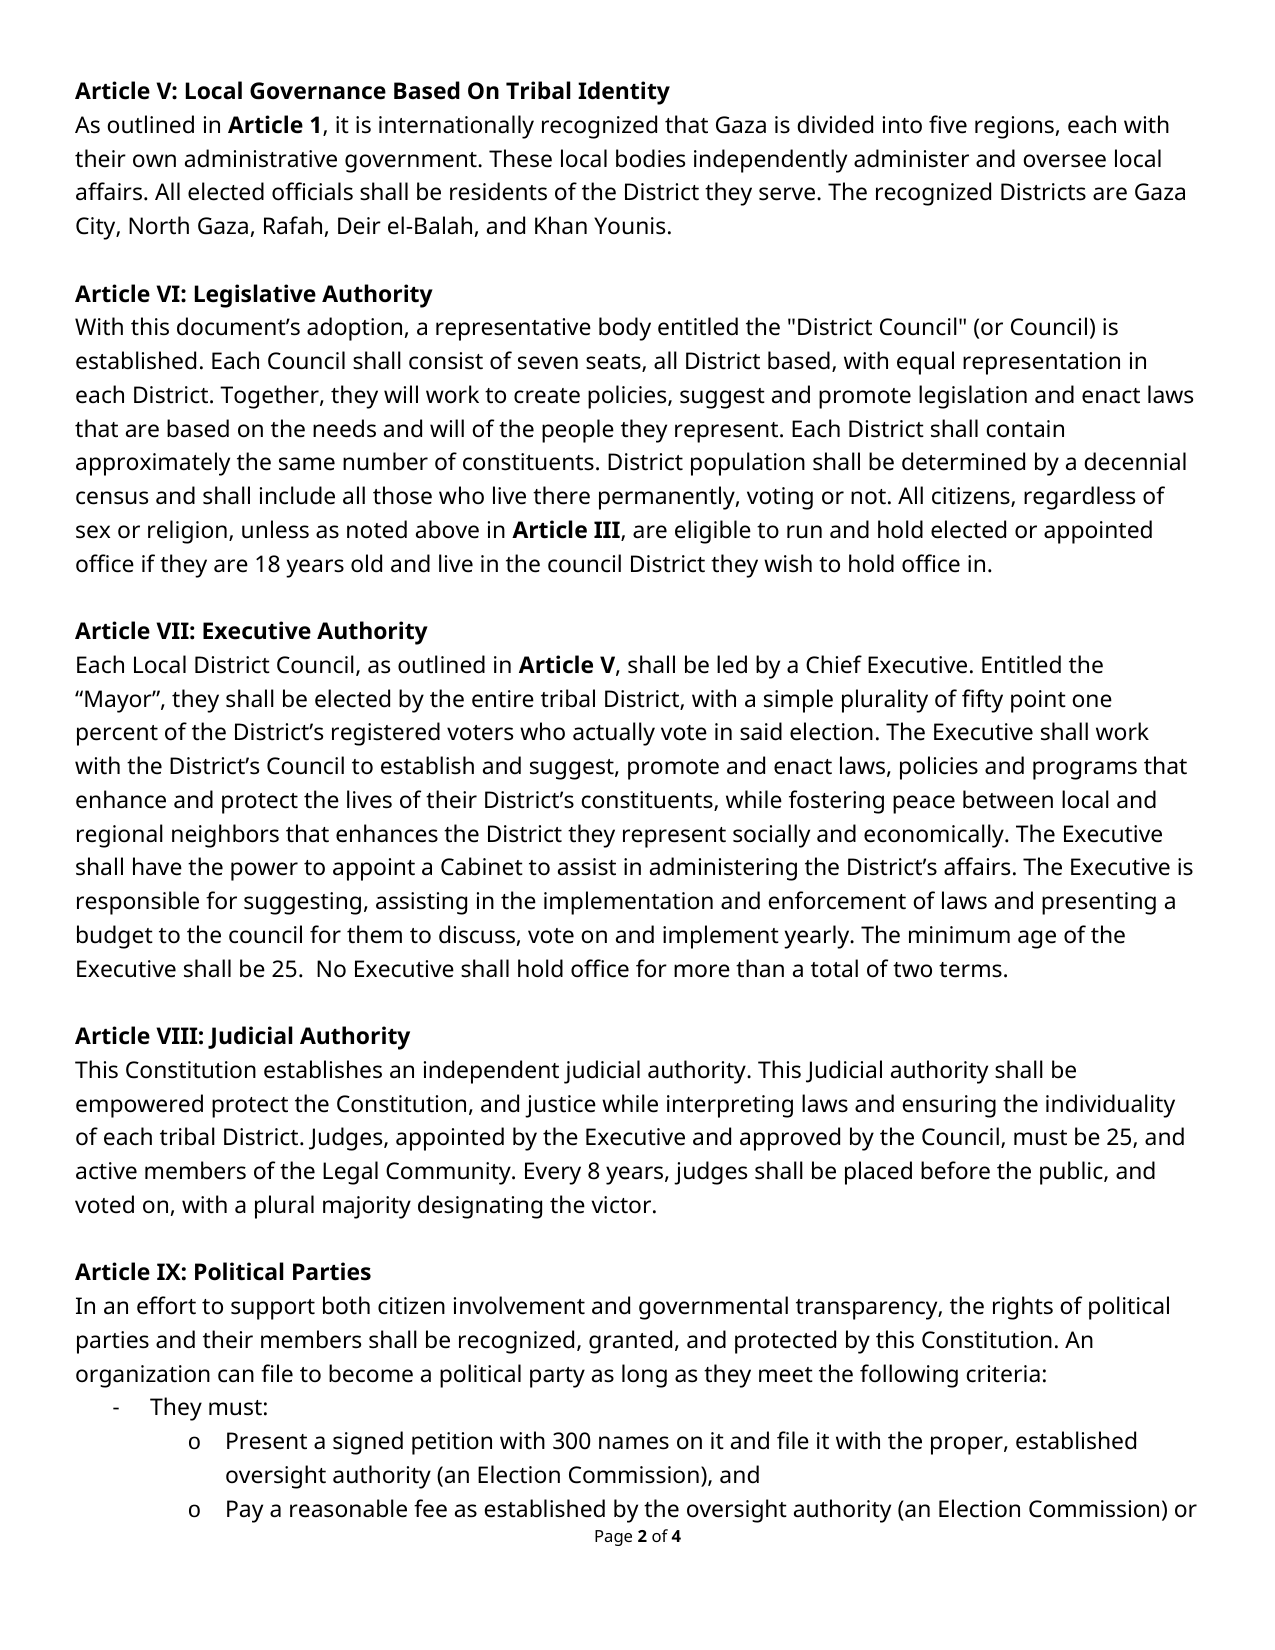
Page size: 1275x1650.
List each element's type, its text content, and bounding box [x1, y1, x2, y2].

text Article IX: Political Parties [75, 1256, 1200, 1287]
list Present a signed petition with 300 names on it and file it with the proper, established oversight authority (an Election Commission), and [187, 1425, 1200, 1490]
text As outlined in Article 1, it is internationally recognized that Gaza is divided into five regions, each with their own administrative government. These local bodies independently administer and oversee local affairs. All elected officials shall be residents of the District they serve. The recognized Districts are Gaza City, North Gaza, Rafah, Deir el-Balah, and Khan Younis. [75, 109, 1200, 241]
text Each Local District Council, as outlined in Article V, shall be led by a Chief Executive. Entitled the “Mayor”, they shall be elected by the entire tribal District, with a simple plurality of fifty point one percent of the District’s registered voters who actually vote in said election. The Executive shall work with the District’s Council to establish and suggest, promote and enact laws, policies and programs that enhance and protect the lives of their District’s constituents, while fostering peace between local and regional neighbors that enhances the District they represent socially and economically. The Executive shall have the power to appoint a Cabinet to assist in administering the District’s affairs. The Executive is responsible for suggesting, assisting in the implementation and enforcement of laws and presenting a budget to the council for them to discuss, vote on and implement yearly. The minimum age of the Executive shall be 25. No Executive shall hold office for more than a total of two terms. [75, 649, 1200, 984]
text Article VI: Legislative Authority [75, 277, 1200, 309]
list Pay a reasonable fee as established by the oversight authority (an Election Commission) or [187, 1493, 1200, 1524]
text With this document’s adoption, a representative body entitled the "District Council" (or Council) is established. Each Council shall consist of seven seats, all District based, with equal representation in each District. Together, they will work to create policies, suggest and promote legislation and enact laws that are based on the needs and will of the people they represent. Each District shall contain approximately the same number of constituents. District population shall be determined by a decennial census and shall include all those who live there permanently, voting or not. All citizens, regardless of sex or religion, unless as noted above in Article III, are eligible to run and hold elected or appointed office if they are 18 years old and live in the council District they wish to hold office in. [75, 311, 1200, 579]
text Article V: Local Governance Based On Tribal Identity [75, 75, 1200, 106]
text In an effort to support both citizen involvement and governmental transparency, the rights of political parties and their members shall be recognized, granted, and protected by this Constitution. An organization can file to become a political party as long as they meet the following criteria: [75, 1290, 1200, 1389]
list They must: [112, 1391, 1200, 1422]
text Article VIII: Judicial Authority [75, 1020, 1200, 1051]
text Article VII: Executive Authority [75, 615, 1200, 646]
text This Constitution establishes an independent judicial authority. This Judicial authority shall be empowered protect the Constitution, and justice while interpreting laws and ensuring the individuality of each tribal District. Judges, appointed by the Executive and approved by the Council, must be 25, and active members of the Legal Community. Every 8 years, judges shall be placed before the public, and voted on, with a plural majority designating the victor. [75, 1054, 1200, 1220]
